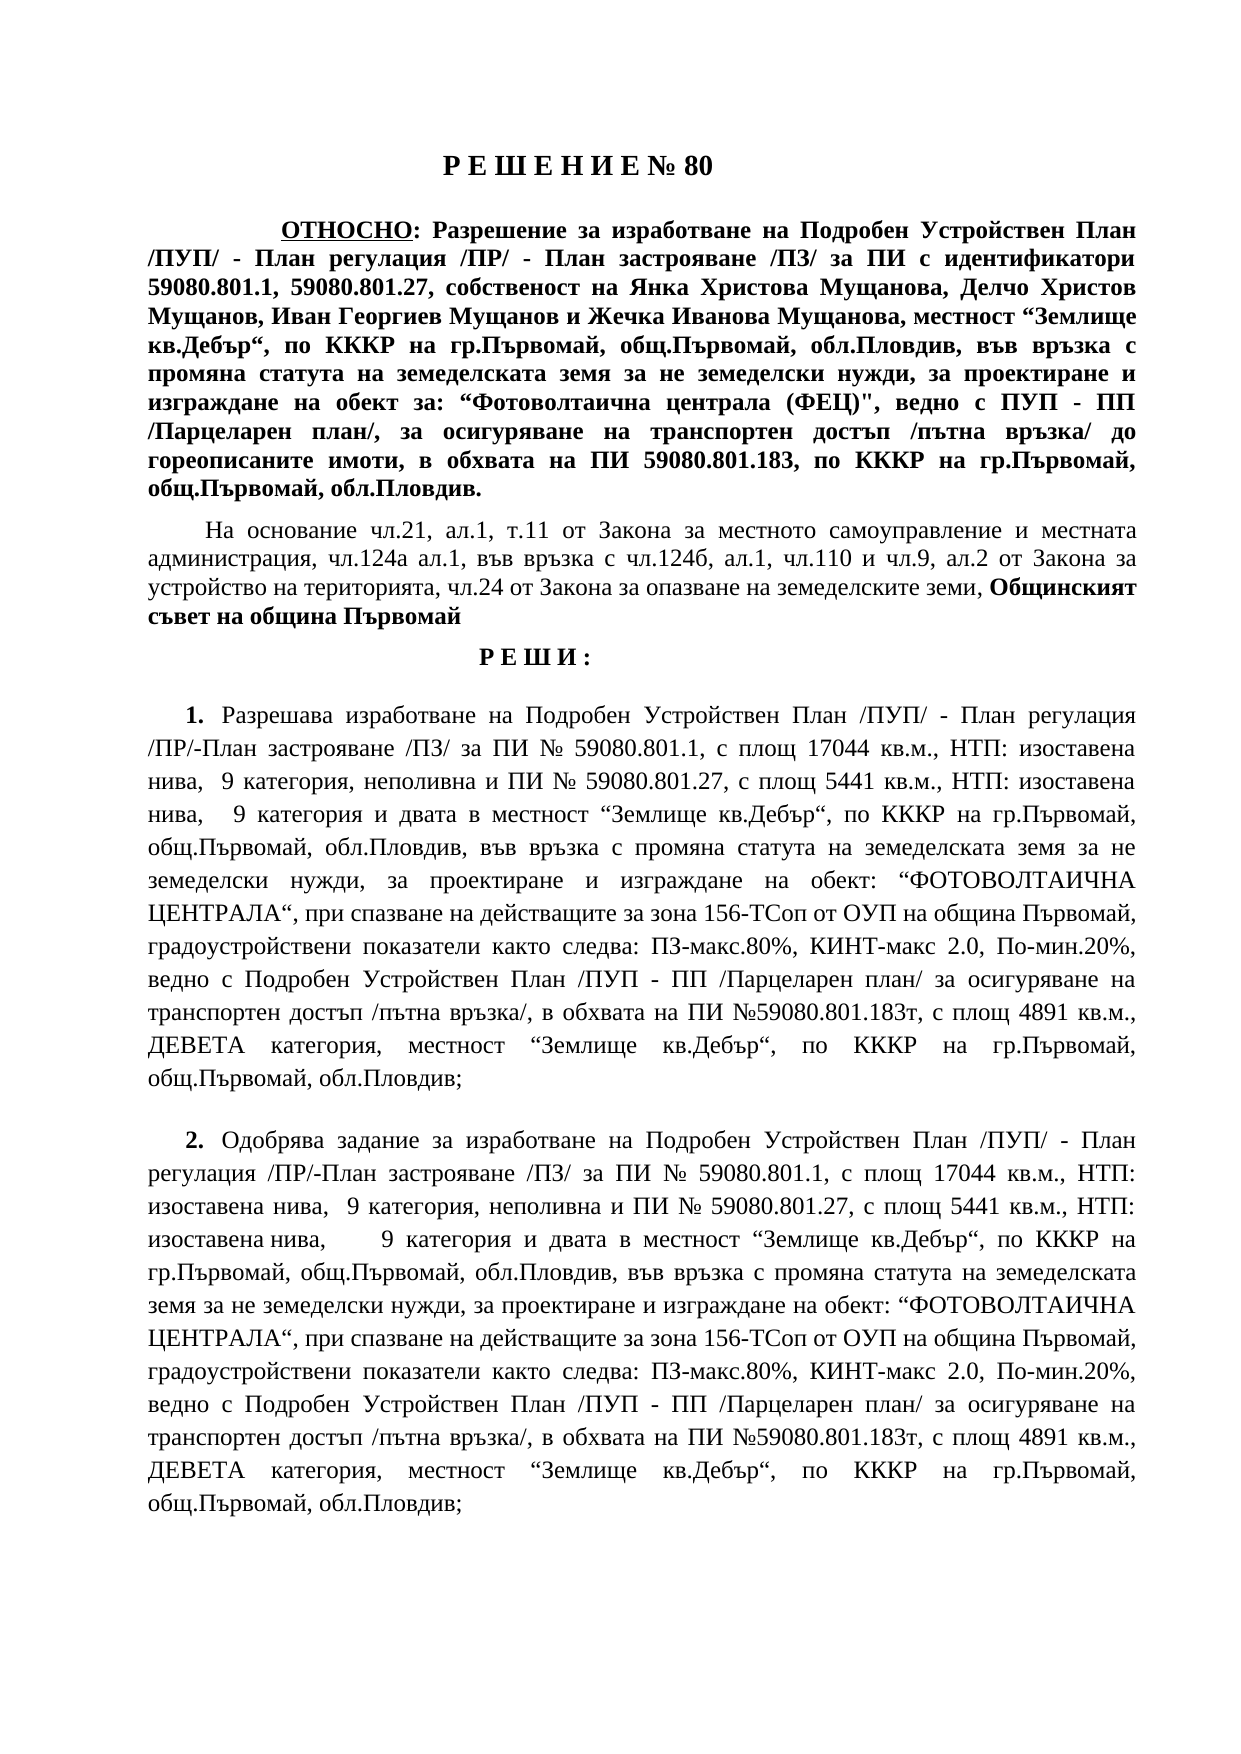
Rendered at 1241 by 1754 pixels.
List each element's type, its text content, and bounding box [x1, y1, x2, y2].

list Одобрява задание за изработване на Подробен Устройствен План /ПУП/ - План регулация /ПР/-План застрояване /ПЗ/ за ПИ № 59080.801.1, с площ 17044 кв.м., НТП: изоставена нива, 9 категория, неполивна и ПИ № 59080.801.27, с площ 5441 кв.м., НТП: изоставена нива, 9 категория и двата в местност “Землище кв.Дебър“, по КККР на гр.Първомай, общ.Първомай, обл.Пловдив, във връзка с промяна статута на земеделската земя за не земеделски нужди, за проектиране и изграждане на обект: “ФОТОВОЛТАИЧНА ЦЕНТРАЛА“, при спазване на действащите за зона 156-ТСоп от ОУП на община Първомай, градоустройствени показатели както следва: ПЗ-макс.80%, КИНТ-макс 2.0, По-мин.20%, ведно с Подробен Устройствен План /ПУП - ПП /Парцеларен план/ за осигуряване на транспортен достъп /пътна връзка/, в обхвата на ПИ №59080.801.183т, с площ 4891 кв.м., ДЕВЕТА категория, местност “Землище кв.Дебър“, по КККР на гр.Първомай, общ.Първомай, обл.Пловдив; [148, 1125, 1137, 1517]
text Р Е Ш И : [148, 642, 1137, 671]
text Р Е Ш Е Н И Е № 80 [443, 148, 1137, 181]
text На основание чл.21, ал.1, т.11 от Закона за местното самоуправление и местната администрация, чл.124а ал.1, във връзка с чл.124б, ал.1, чл.110 и чл.9, ал.2 от Закона за устройство на територията, чл.24 от Закона за опазване на земеделските земи, Общинският съвет на община Първомай [148, 515, 1137, 630]
text ОТНОСНО: Разрешение за изработване на Подробен Устройствен План /ПУП/ - План регулация /ПР/ - План застрояване /ПЗ/ за ПИ с идентификатори 59080.801.1, 59080.801.27, собственост на Янка Христова Мущанова, Делчо Христов Мущанов, Иван Георгиев Мущанов и Жечка Иванова Мущанова, местност “Землище кв.Дебър“, по КККР на гр.Първомай, общ.Първомай, обл.Пловдив, във връзка с промяна статута на земеделската земя за не земеделски нужди, за проектиране и изграждане на обект за: “Фотоволтаична централа (ФЕЦ)", ведно с ПУП - ПП /Парцеларен план/, за осигуряване на транспортен достъп /пътна връзка/ до гореописаните имоти, в обхвата на ПИ 59080.801.183, по КККР на гр.Първомай, общ.Първомай, обл.Пловдив. [148, 215, 1137, 502]
list Разрешава изработване на Подробен Устройствен План /ПУП/ - План регулация /ПР/-План застрояване /ПЗ/ за ПИ № 59080.801.1, с площ 17044 кв.м., НТП: изоставена нива, 9 категория, неполивна и ПИ № 59080.801.27, с площ 5441 кв.м., НТП: изоставена нива, 9 категория и двата в местност “Землище кв.Дебър“, по КККР на гр.Първомай, общ.Първомай, обл.Пловдив, във връзка с промяна статута на земеделската земя за не земеделски нужди, за проектиране и изграждане на обект: “ФОТОВОЛТАИЧНА ЦЕНТРАЛА“, при спазване на действащите за зона 156-ТСоп от ОУП на община Първомай, градоустройствени показатели както следва: ПЗ-макс.80%, КИНТ-макс 2.0, По-мин.20%, ведно с Подробен Устройствен План /ПУП - ПП /Парцеларен план/ за осигуряване на транспортен достъп /пътна връзка/, в обхвата на ПИ №59080.801.183т, с площ 4891 кв.м., ДЕВЕТА категория, местност “Землище кв.Дебър“, по КККР на гр.Първомай, общ.Първомай, обл.Пловдив; [148, 700, 1137, 1092]
